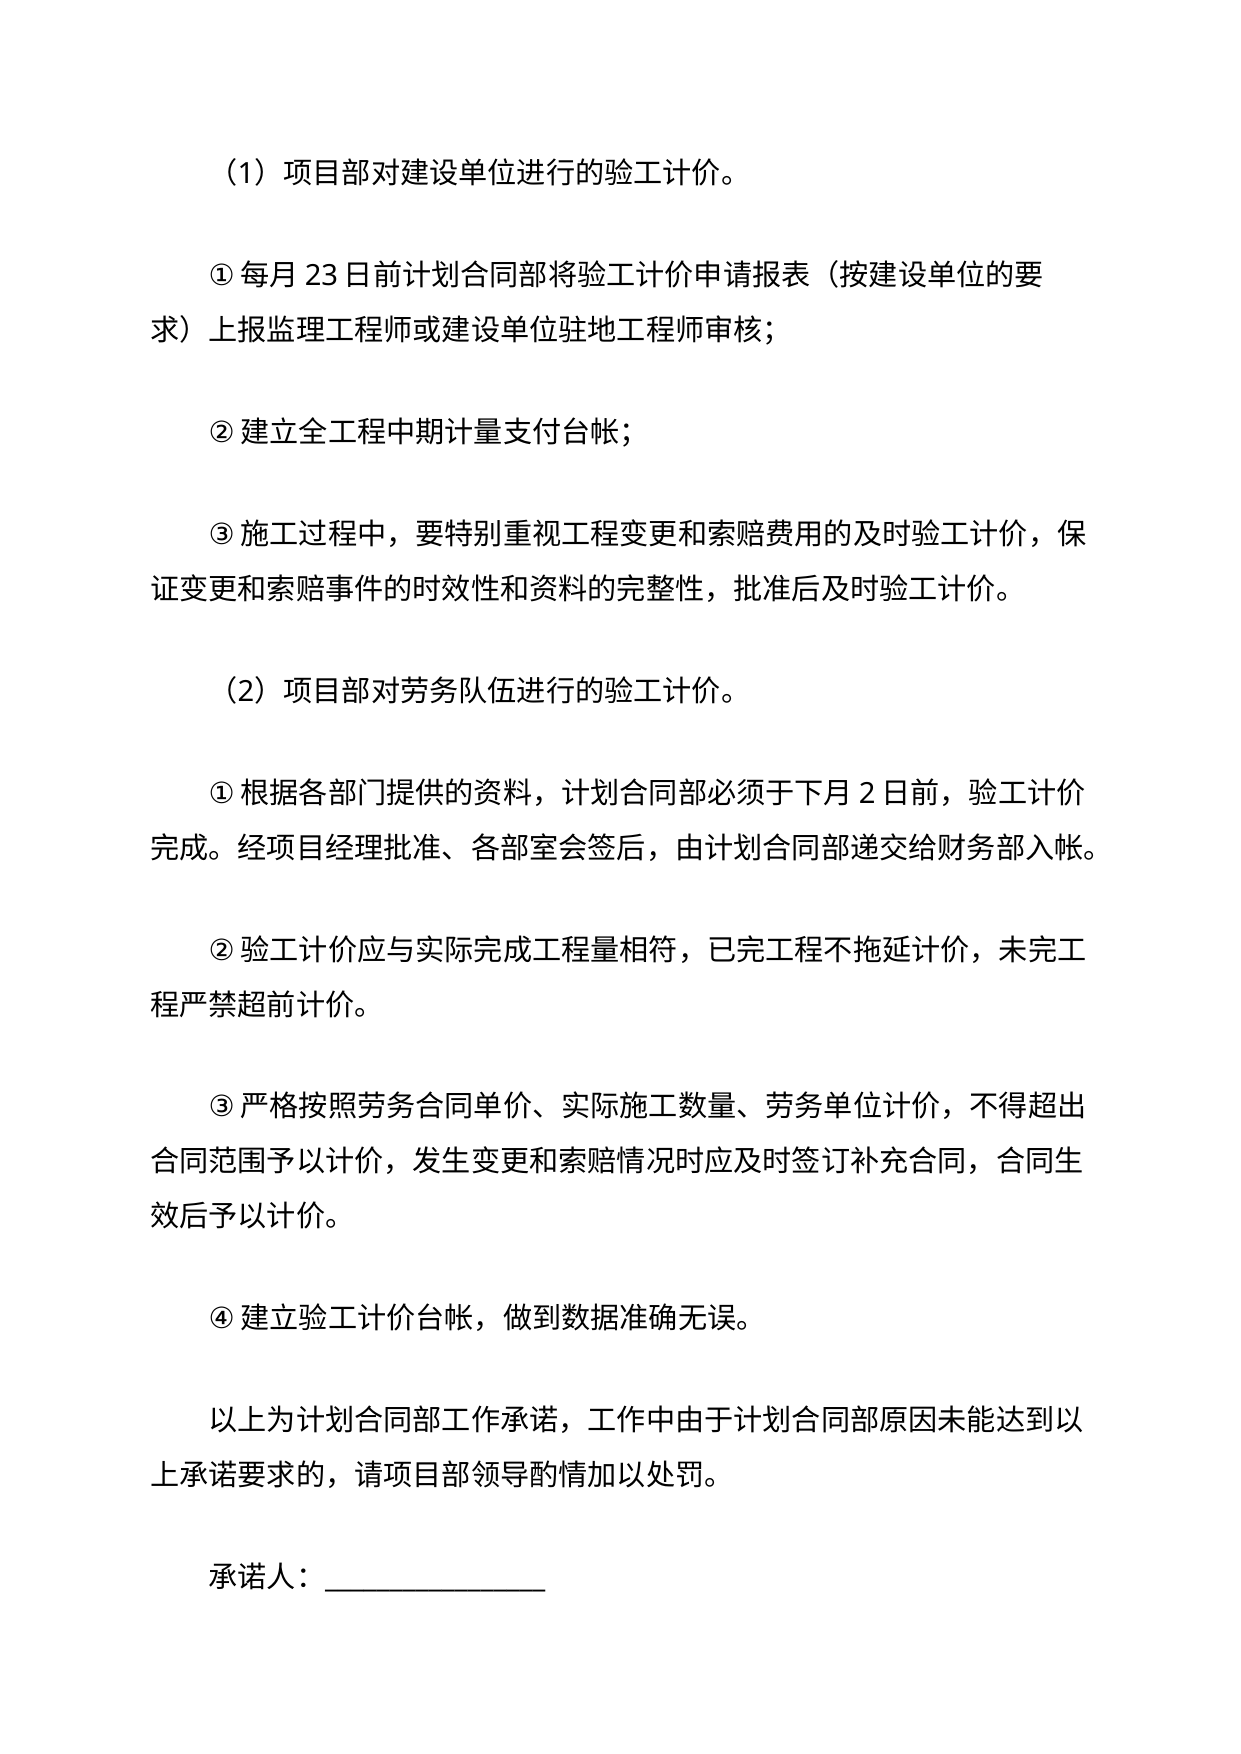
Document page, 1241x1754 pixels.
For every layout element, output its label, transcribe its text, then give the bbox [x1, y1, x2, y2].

text ②建立全工程中期计量支付台帐； [150, 409, 1090, 451]
text ①根据各部门提供的资料，计划合同部必须于下月2日前，验工计价完成。经项目经理批准、各部室会签后，由计划合同部递交给财务部入帐。 [150, 769, 1090, 867]
text ②验工计价应与实际完成工程量相符，已完工程不拖延计价，未完工程严禁超前计价。 [150, 926, 1090, 1023]
text （2）项目部对劳务队伍进行的验工计价。 [150, 667, 1090, 710]
text ③施工过程中，要特别重视工程变更和索赔费用的及时验工计价，保证变更和索赔事件的时效性和资料的完整性，批准后及时验工计价。 [150, 511, 1090, 608]
text ③严格按照劳务合同单价、实际施工数量、劳务单位计价，不得超出合同范围予以计价，发生变更和索赔情况时应及时签订补充合同，合同生效后予以计价。 [150, 1083, 1090, 1235]
text ①每月23日前计划合同部将验工计价申请报表（按建设单位的要求）上报监理工程师或建设单位驻地工程师审核； [150, 252, 1090, 349]
text 以上为计划合同部工作承诺，工作中由于计划合同部原因未能达到以上承诺要求的，请项目部领导酌情加以处罚。 [150, 1397, 1090, 1494]
text ④建立验工计价台帐，做到数据准确无误。 [150, 1295, 1090, 1337]
text （1）项目部对建设单位进行的验工计价。 [150, 150, 1090, 192]
text 承诺人：_________________ [150, 1553, 1090, 1596]
